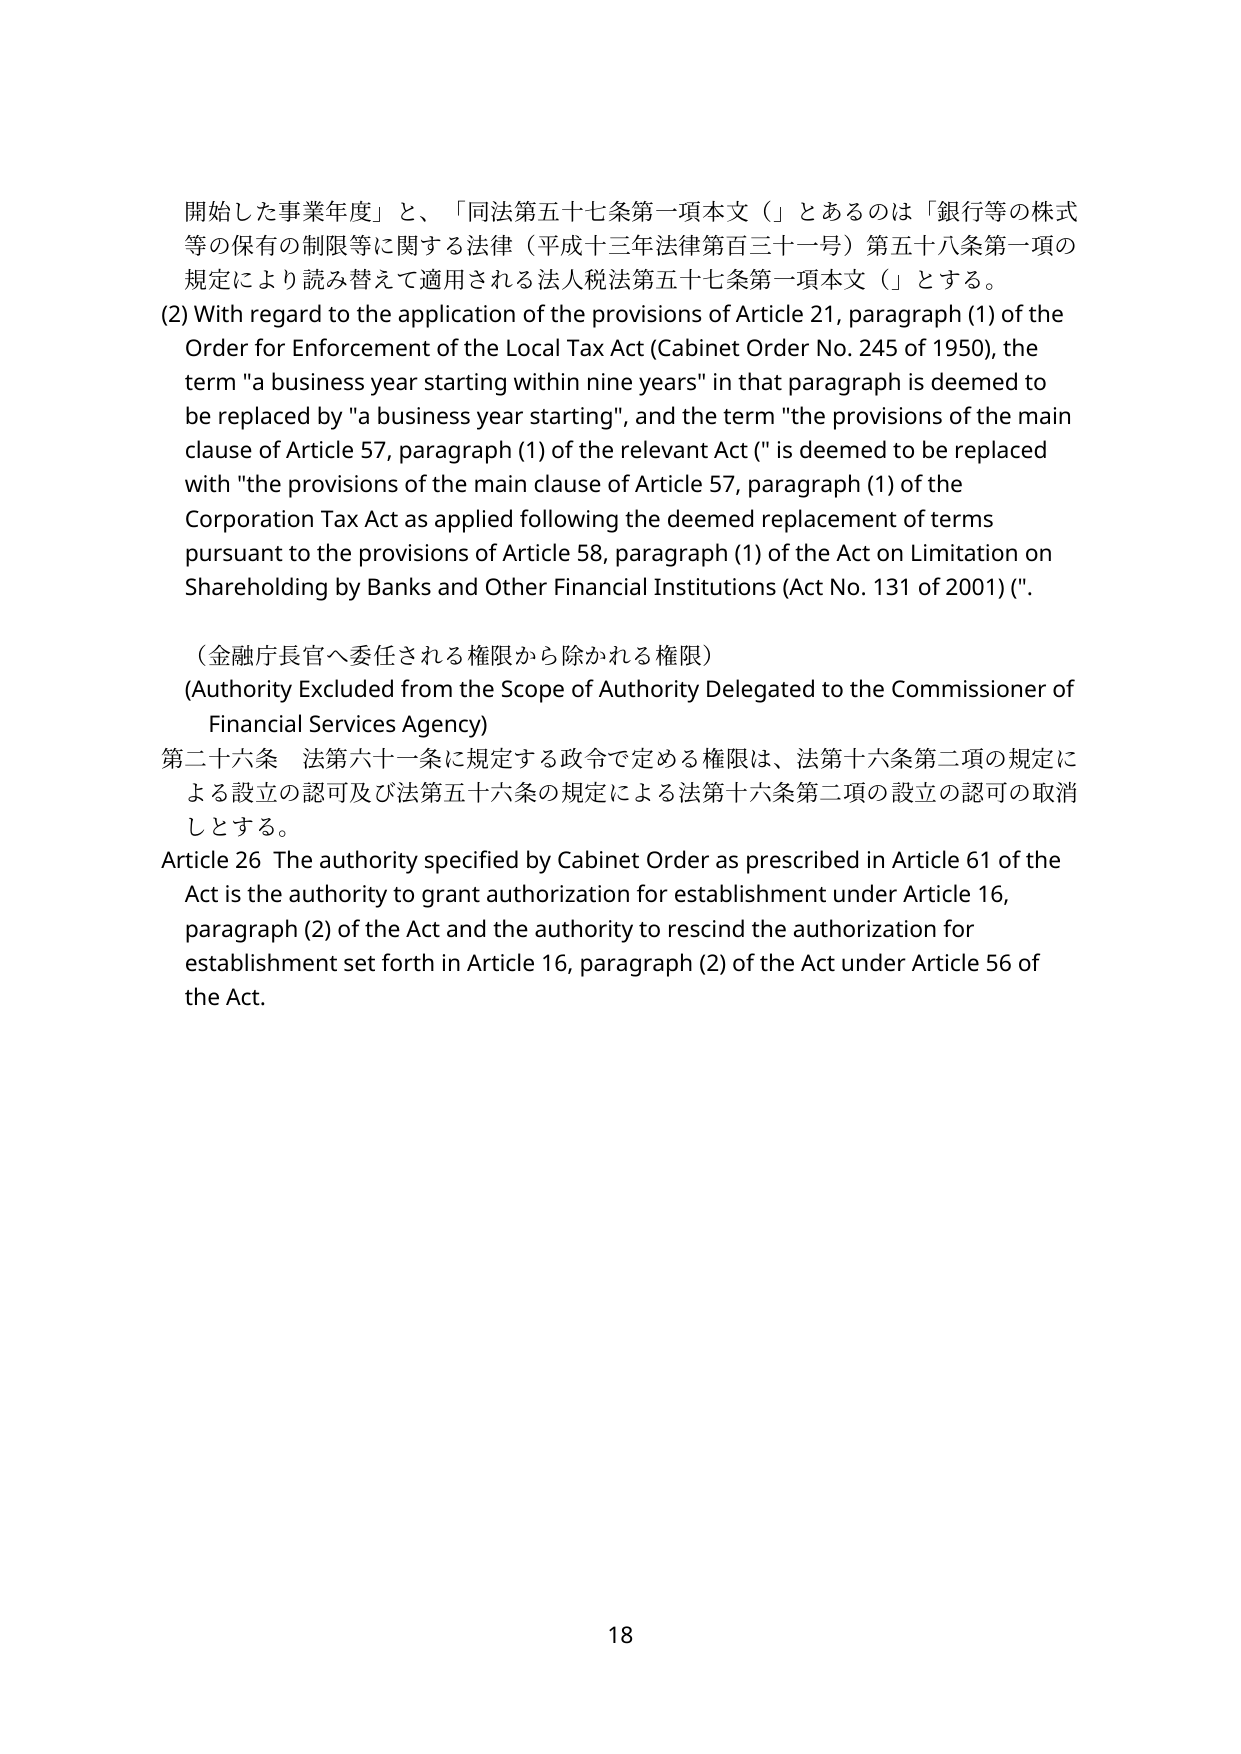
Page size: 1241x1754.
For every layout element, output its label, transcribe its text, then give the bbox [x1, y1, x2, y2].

text (2) With regard to the application of the provisions of Article 21, paragraph (1) of the Order for Enforcement of the Local Tax Act (Cabinet Order No. 245 of 1950), the term "a business year starting within nine years" in that paragraph is deemed to be replaced by "a business year starting", and the term "the provisions of the main clause of Article 57, paragraph (1) of the relevant Act (" is deemed to be replaced with "the provisions of the main clause of Article 57, paragraph (1) of the Corporation Tax Act as applied following the deemed replacement of terms pursuant to the provisions of Article 58, paragraph (1) of the Act on Limitation on Shareholding by Banks and Other Financial Institutions (Act No. 131 of 2001) (". [161, 296, 1079, 604]
text 第二十六条 法第六十一条に規定する政令で定める権限は、法第十六条第二項の規定による設立の認可及び法第五十六条の規定による法第十六条第二項の設立の認可の取消しとする。 [161, 740, 1079, 843]
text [161, 194, 1079, 296]
text （金融庁長官へ委任される権限から除かれる権限） [184, 638, 1079, 672]
text (Authority Excluded from the Scope of Authority Delegated to the Commissioner of Financial Services Agency) [184, 672, 1079, 740]
text Article 26 The authority specified by Cabinet Order as prescribed in Article 61 of the Act is the authority to grant authorization for establishment under Article 16, paragraph (2) of the Act and the authority to rescind the authorization for establishment set forth in Article 16, paragraph (2) of the Act under Article 56 of the Act. [161, 843, 1079, 1014]
